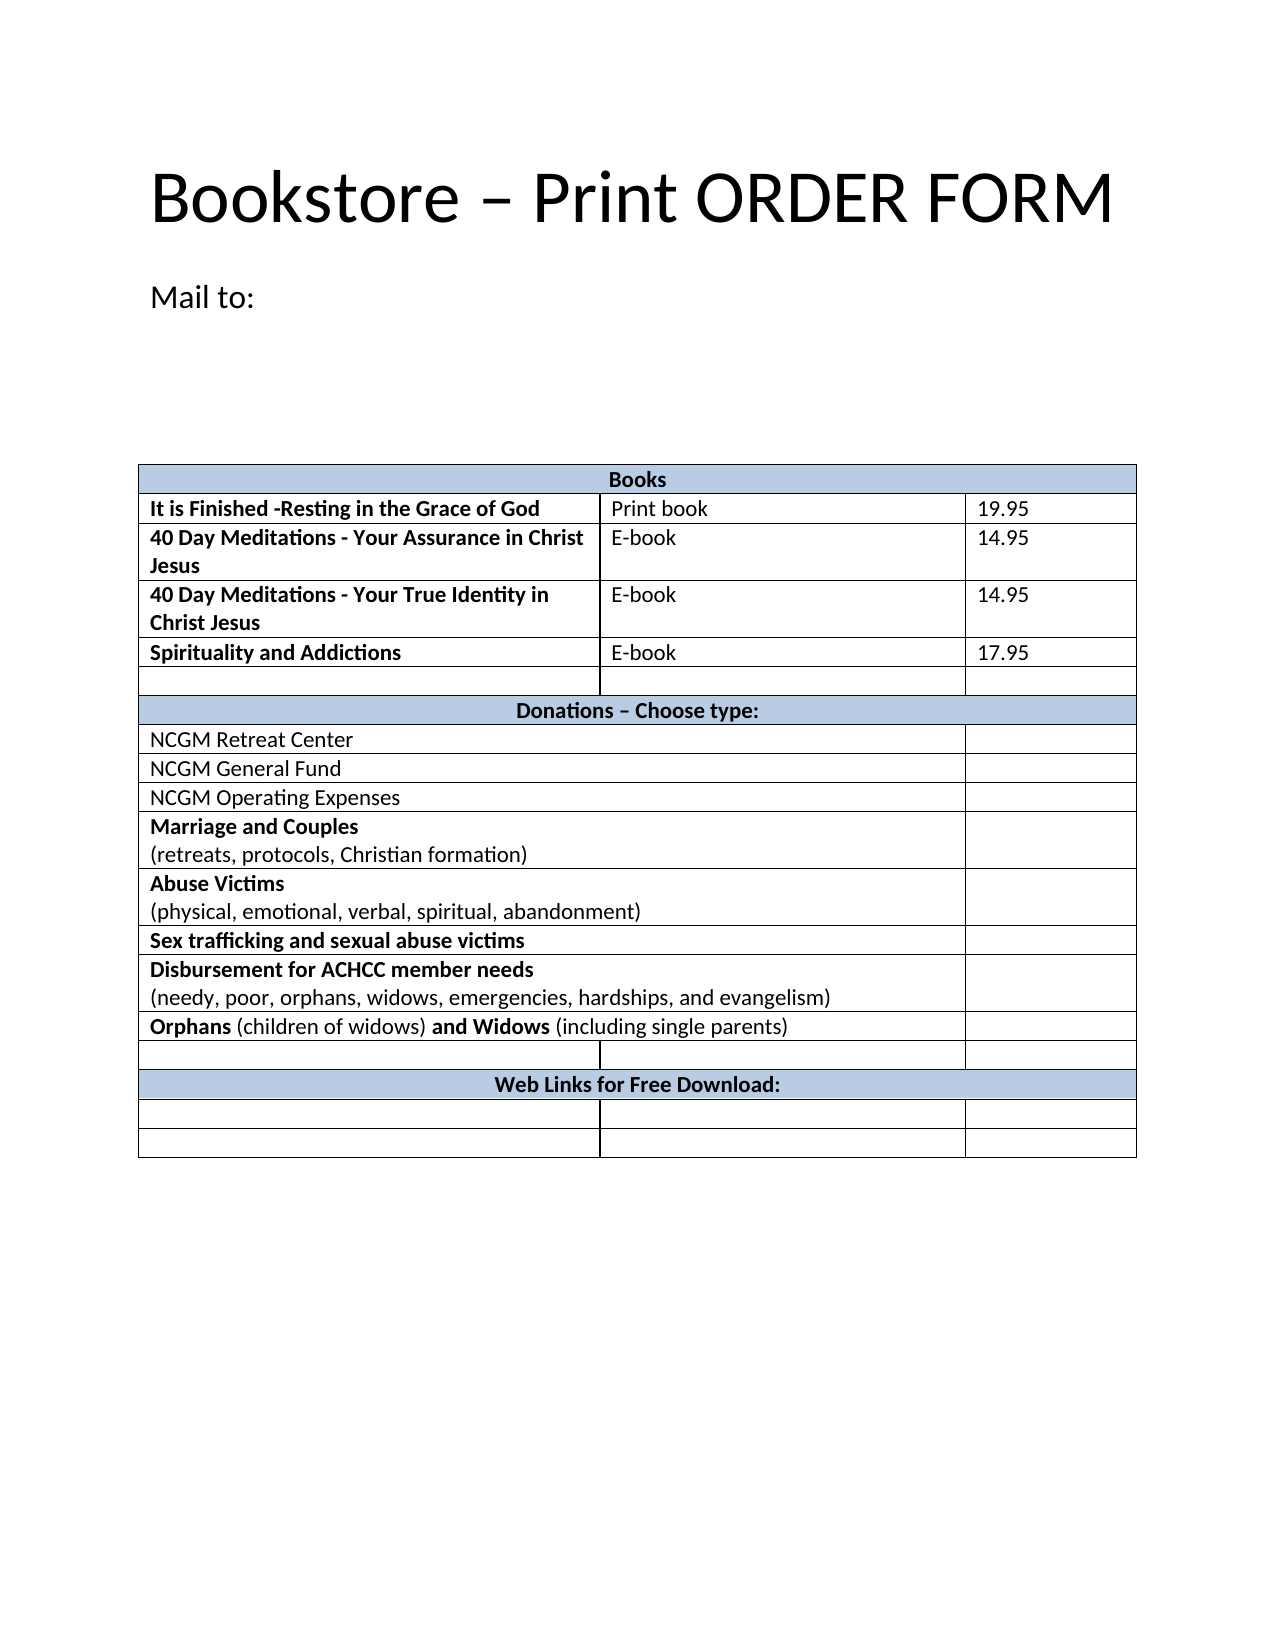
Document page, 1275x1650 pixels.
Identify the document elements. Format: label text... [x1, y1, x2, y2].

table_cell NCGM Operating Expenses [139, 783, 965, 811]
table_cell [966, 1041, 1136, 1069]
table_cell Disbursement for ACHCC member needs (needy, poor, orphans, widows, emergencies, hardships, and evangelism) [139, 955, 965, 1011]
table_cell [139, 1129, 599, 1157]
table_cell [966, 1100, 1136, 1127]
table_cell Sex trafficking and sexual abuse victims [139, 926, 965, 954]
table_cell [966, 869, 1136, 925]
table_cell [601, 1100, 965, 1127]
table_cell 19.95 [966, 494, 1136, 522]
table_cell [139, 1041, 599, 1069]
table_cell 14.95 [966, 524, 1136, 579]
table_cell Marriage and Couples (retreats, protocols, Christian formation) [139, 812, 965, 868]
table_cell [966, 812, 1136, 868]
table_cell NCGM General Fund [139, 754, 965, 782]
table_cell Print book [601, 494, 965, 522]
table_cell Abuse Victims (physical, emotional, verbal, spiritual, abandonment) [139, 869, 965, 925]
table_cell 17.95 [966, 638, 1136, 666]
table_cell Donations – Choose type: [139, 696, 1136, 724]
table_cell [601, 1129, 965, 1157]
table_cell [139, 667, 599, 695]
table_cell [966, 955, 1136, 1011]
text Mail to: [150, 276, 1125, 317]
table_cell [966, 783, 1136, 811]
table_cell It is Finished -Resting in the Grace of God [139, 494, 599, 522]
table_cell Spirituality and Addictions [139, 638, 599, 666]
table_cell E-book [601, 581, 965, 637]
table_cell 40 Day Meditations - Your True Identity in Christ Jesus [139, 581, 599, 637]
table_cell [966, 1129, 1136, 1157]
table_cell Orphans (children of widows) and Widows (including single parents) [139, 1012, 965, 1040]
table_cell [966, 1012, 1136, 1040]
table_cell [966, 725, 1136, 753]
table_cell [966, 926, 1136, 954]
table_cell 40 Day Meditations - Your Assurance in Christ Jesus [139, 524, 599, 579]
table_cell [966, 667, 1136, 695]
table_header Books [139, 465, 1136, 493]
table_cell 14.95 [966, 581, 1136, 637]
table_cell E-book [601, 638, 965, 666]
table_cell NCGM Retreat Center [139, 725, 965, 753]
table_cell [601, 1041, 965, 1069]
table_cell [966, 754, 1136, 782]
table_cell [601, 667, 965, 695]
table_cell Web Links for Free Download: [139, 1070, 1136, 1098]
table_cell [139, 1100, 599, 1127]
table_cell E-book [601, 524, 965, 579]
text Bookstore – Print ORDER FORM [150, 150, 1125, 242]
